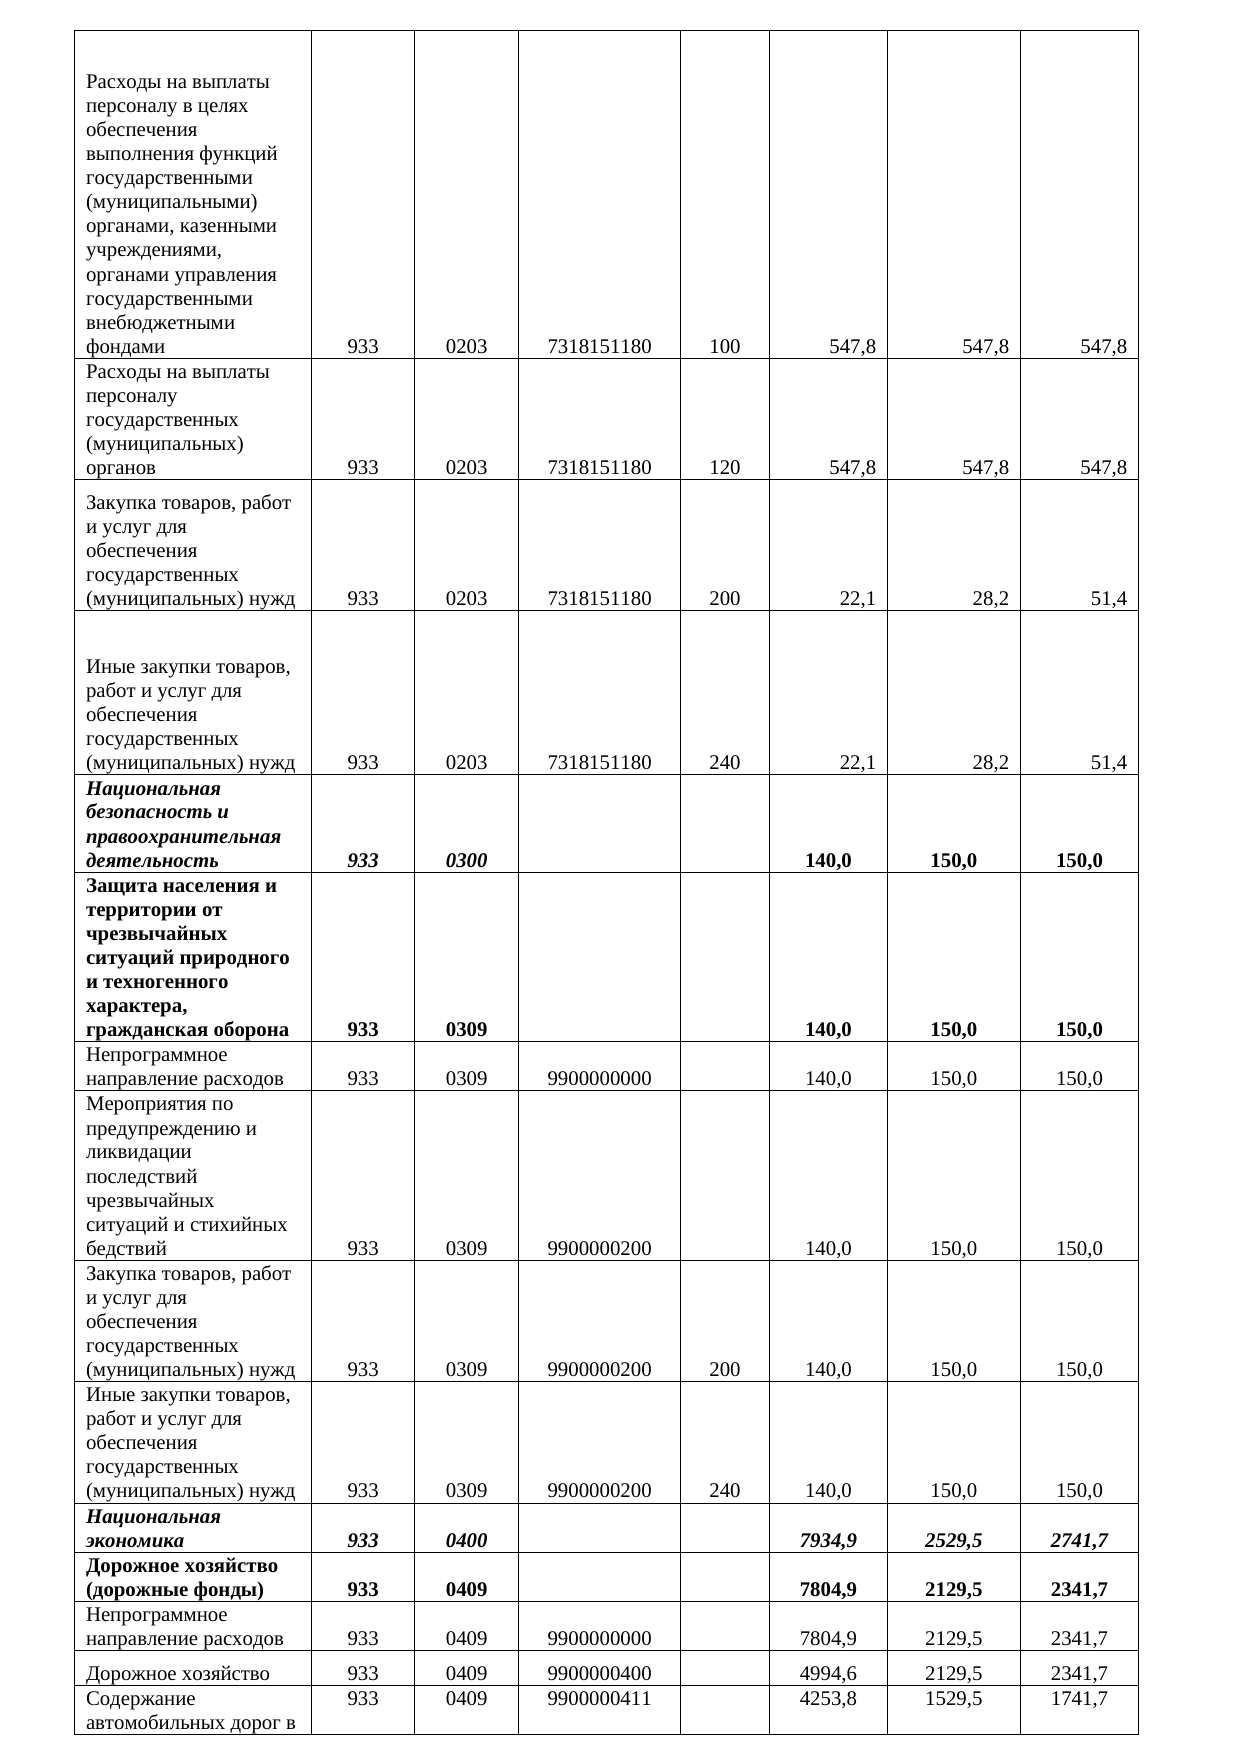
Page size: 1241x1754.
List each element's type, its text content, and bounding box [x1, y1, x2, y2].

table_cell 933 [312, 31, 414, 358]
table_cell 140,0 [770, 1042, 887, 1090]
table_cell Непрограммное направление расходов [75, 1042, 311, 1090]
table_cell 140,0 [770, 1382, 887, 1502]
table_cell Закупка товаров, работ и услуг для обеспечения государственных (муниципальных) нужд [75, 1261, 311, 1381]
table_cell 933 [312, 775, 414, 872]
table_cell 933 [312, 1504, 414, 1552]
table_cell 547,8 [770, 359, 887, 479]
table_cell [681, 1091, 769, 1260]
table_cell 933 [312, 1686, 414, 1734]
table_cell 0203 [415, 480, 518, 610]
table_cell 0309 [415, 1382, 518, 1502]
table_cell 120 [681, 359, 769, 479]
table_cell 9900000200 [519, 1382, 680, 1502]
table_cell 547,8 [1021, 359, 1138, 479]
table_cell 51,4 [1021, 611, 1138, 774]
table_cell 150,0 [888, 873, 1020, 1041]
table_cell 0203 [415, 31, 518, 358]
table_cell 0309 [415, 1091, 518, 1260]
table_cell 547,8 [770, 31, 887, 358]
table_cell 933 [312, 611, 414, 774]
table_cell Защита населения и территории от чрезвычайных ситуаций природного и техногенного характера, гражданская оборона [75, 873, 311, 1041]
table_cell 2741,7 [1021, 1504, 1138, 1552]
table_cell 9900000000 [519, 1602, 680, 1650]
table_cell 2341,7 [1021, 1651, 1138, 1684]
table_cell 150,0 [888, 1382, 1020, 1502]
table_cell 140,0 [770, 873, 887, 1041]
table_cell Национальная экономика [75, 1504, 311, 1552]
table_cell 150,0 [1021, 1091, 1138, 1260]
table_cell 9900000400 [519, 1651, 680, 1684]
table_cell 4253,8 [770, 1686, 887, 1734]
table_cell 140,0 [770, 775, 887, 872]
table_cell [681, 1602, 769, 1650]
table_cell 140,0 [770, 1261, 887, 1381]
table_cell 150,0 [1021, 1382, 1138, 1502]
table_cell 0309 [415, 1042, 518, 1090]
table_cell 7804,9 [770, 1553, 887, 1601]
table_cell 4994,6 [770, 1651, 887, 1684]
table_cell 9900000411 [519, 1686, 680, 1734]
table_cell 0203 [415, 359, 518, 479]
table_cell [681, 873, 769, 1041]
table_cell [75, 1686, 311, 1734]
table_cell 7804,9 [770, 1602, 887, 1650]
table_cell 0300 [415, 775, 518, 872]
table_cell Дорожное хозяйство (дорожные фонды) [75, 1553, 311, 1601]
table_cell 933 [312, 480, 414, 610]
table_cell 2129,5 [888, 1602, 1020, 1650]
table_cell [681, 1686, 769, 1734]
table_cell [681, 775, 769, 872]
table_cell 240 [681, 1382, 769, 1502]
table_cell 150,0 [888, 1261, 1020, 1381]
table_cell 7318151180 [519, 611, 680, 774]
table_cell 933 [312, 873, 414, 1041]
table_cell 547,8 [888, 359, 1020, 479]
table_cell 150,0 [888, 1042, 1020, 1090]
table_cell [519, 775, 680, 872]
table_cell Дорожное хозяйство [75, 1651, 311, 1684]
table_cell 0309 [415, 1261, 518, 1381]
table_cell 933 [312, 1091, 414, 1260]
table_cell 7318151180 [519, 480, 680, 610]
table_cell 150,0 [888, 775, 1020, 872]
table_cell 0400 [415, 1504, 518, 1552]
table_cell Расходы на выплаты персоналу государственных (муниципальных) органов [75, 359, 311, 479]
table_cell 0409 [415, 1651, 518, 1684]
table_cell 150,0 [888, 1091, 1020, 1260]
table_cell 7318151180 [519, 359, 680, 479]
table_cell 140,0 [770, 1091, 887, 1260]
table_cell 1741,7 [1021, 1686, 1138, 1734]
table_cell 547,8 [1021, 31, 1138, 358]
table_cell 150,0 [1021, 1261, 1138, 1381]
table_cell [519, 1504, 680, 1552]
table_cell 28,2 [888, 611, 1020, 774]
table_cell 9900000000 [519, 1042, 680, 1090]
table_cell 0409 [415, 1602, 518, 1650]
table_cell 2529,5 [888, 1504, 1020, 1552]
table_cell 200 [681, 1261, 769, 1381]
table_cell 933 [312, 1651, 414, 1684]
table_cell 9900000200 [519, 1091, 680, 1260]
table_cell 2341,7 [1021, 1553, 1138, 1601]
table_cell 2341,7 [1021, 1602, 1138, 1650]
table_cell [519, 1553, 680, 1601]
table_cell Расходы на выплаты персоналу в целях обеспечения выполнения функций государственными (муниципальными) органами, казенными учреждениями, органами управления государственными внебюджетными фондами [75, 31, 311, 358]
table_cell 2129,5 [888, 1553, 1020, 1601]
table_cell 51,4 [1021, 480, 1138, 610]
table_cell 100 [681, 31, 769, 358]
table_cell 933 [312, 1553, 414, 1601]
table_cell 0409 [415, 1686, 518, 1734]
table_cell 7318151180 [519, 31, 680, 358]
table_cell 1529,5 [888, 1686, 1020, 1734]
table_cell 150,0 [1021, 873, 1138, 1041]
table_cell 150,0 [1021, 775, 1138, 872]
table_cell 933 [312, 359, 414, 479]
table_cell 933 [312, 1602, 414, 1650]
table_cell 0203 [415, 611, 518, 774]
table_cell 0309 [415, 873, 518, 1041]
table_cell 240 [681, 611, 769, 774]
table_cell 933 [312, 1382, 414, 1502]
table_cell [681, 1042, 769, 1090]
table_cell Закупка товаров, работ и услуг для обеспечения государственных (муниципальных) нужд [75, 480, 311, 610]
table_cell 2129,5 [888, 1651, 1020, 1684]
table_cell [519, 873, 680, 1041]
table_cell [681, 1651, 769, 1684]
table_cell 22,1 [770, 480, 887, 610]
table_cell 200 [681, 480, 769, 610]
table_cell 933 [312, 1042, 414, 1090]
table_cell 0409 [415, 1553, 518, 1601]
table_cell 22,1 [770, 611, 887, 774]
table_cell [681, 1504, 769, 1552]
table_cell 933 [312, 1261, 414, 1381]
table_cell 150,0 [1021, 1042, 1138, 1090]
table_cell [681, 1553, 769, 1601]
table_cell Иные закупки товаров, работ и услуг для обеспечения государственных (муниципальных) нужд [75, 611, 311, 774]
table_cell 28,2 [888, 480, 1020, 610]
table_cell Национальная безопасность и правоохранительная деятельность [75, 775, 311, 872]
table_cell Мероприятия по предупреждению и ликвидации последствий чрезвычайных ситуаций и стихийных бедствий [75, 1091, 311, 1260]
table_cell 9900000200 [519, 1261, 680, 1381]
table_cell 7934,9 [770, 1504, 887, 1552]
table_cell Иные закупки товаров, работ и услуг для обеспечения государственных (муниципальных) нужд [75, 1382, 311, 1502]
table_cell 547,8 [888, 31, 1020, 358]
table_cell Непрограммное направление расходов [75, 1602, 311, 1650]
